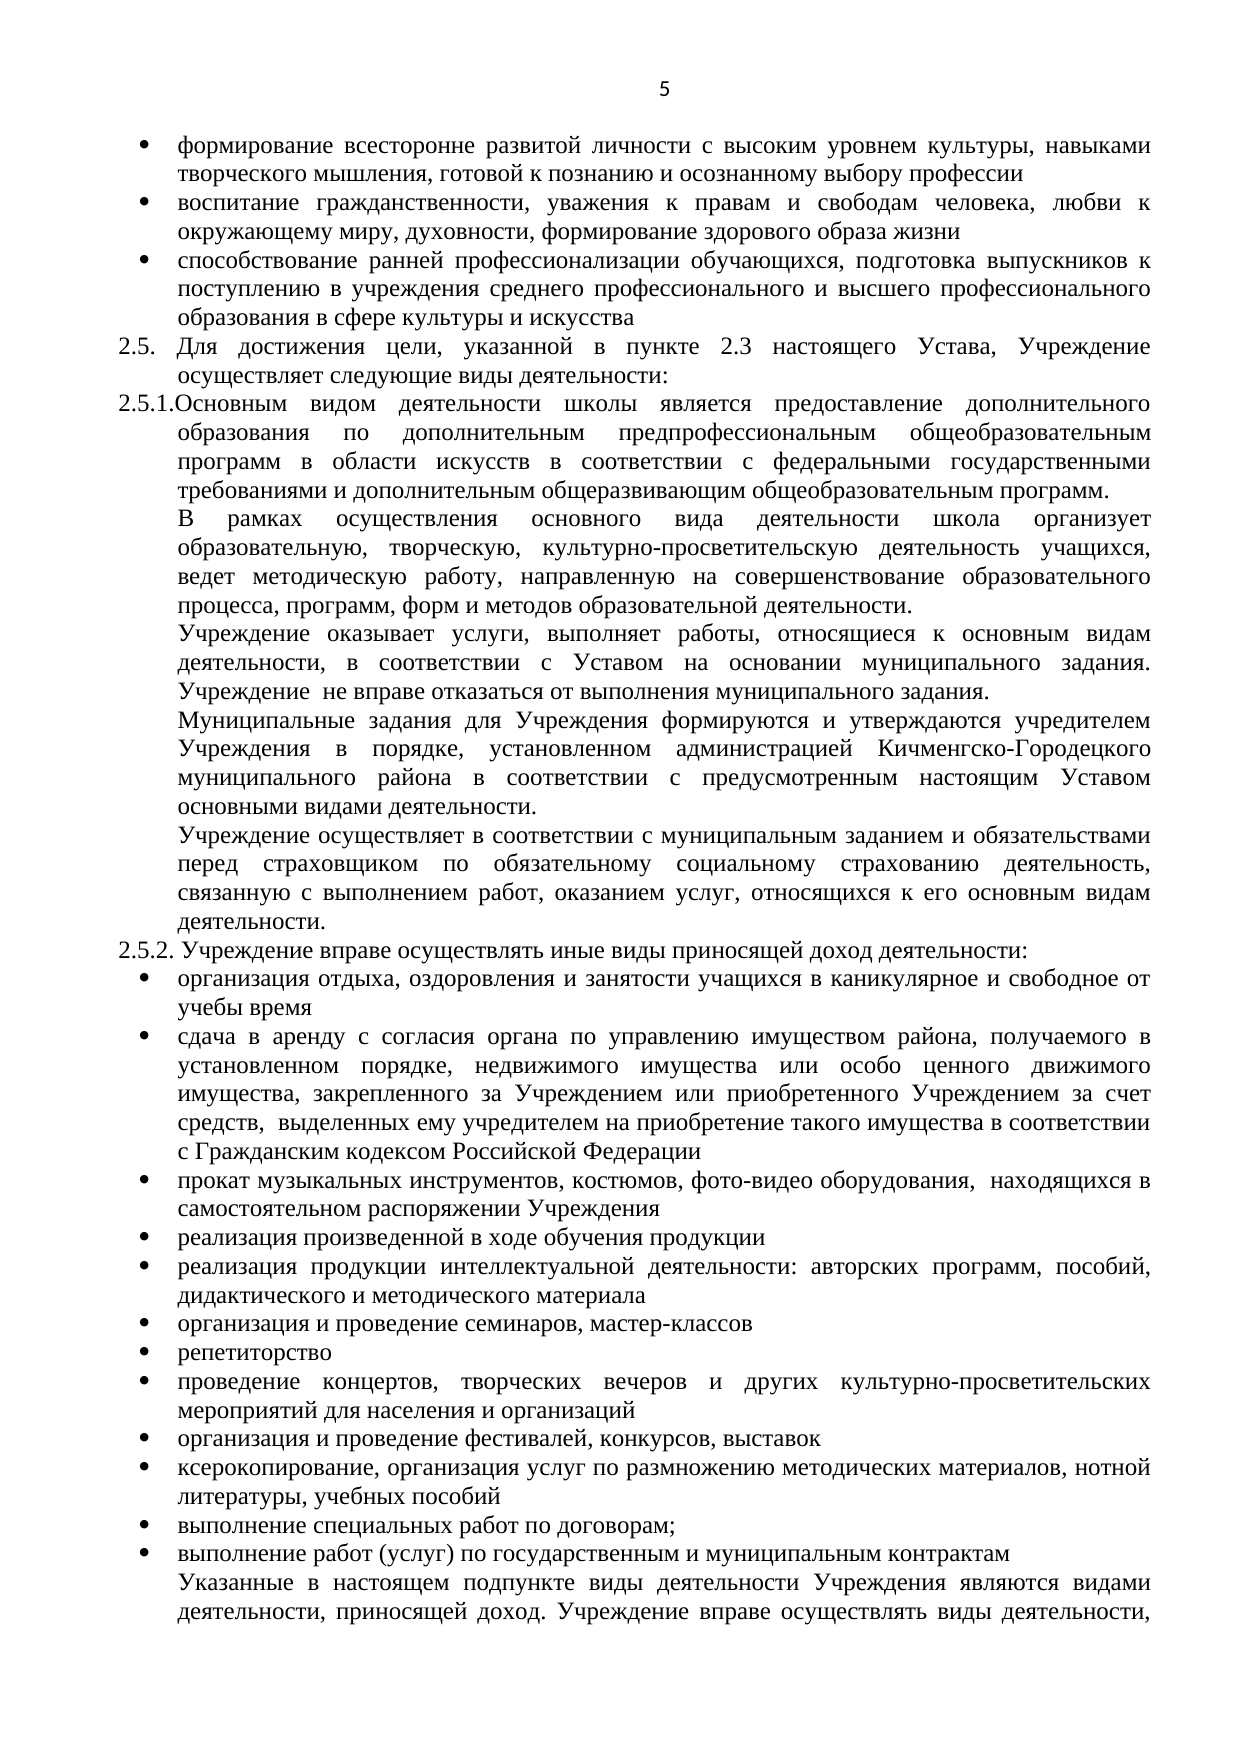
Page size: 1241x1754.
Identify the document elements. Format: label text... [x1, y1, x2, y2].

list реализация произведенной в ходе обучения продукции [140, 1222, 1152, 1251]
list выполнение работ (услуг) по государственным и муниципальным контрактам [140, 1538, 1152, 1567]
list ксерокопирование, организация услуг по размножению методических материалов, нотной литературы, учебных пособий [140, 1452, 1152, 1510]
text Учреждение оказывает услуги, выполняет работы, относящиеся к основным видам деятельности, в соответствии с Уставом на основании муниципального задания. Учреждение не вправе отказаться от выполнения муниципального задания. [177, 618, 1152, 705]
list сдача в аренду с согласия органа по управлению имуществом района, получаемого в установленном порядке, недвижимого имущества или особо ценного движимого имущества, закрепленного за Учреждением или приобретенного Учреждением за счет средств, выделенных ему учредителем на приобретение такого имущества в соответствии с Гражданским кодексом Российской Федерации [140, 1021, 1152, 1165]
text 2.5.2. Учреждение вправе осуществлять иные виды приносящей доход деятельности: [118, 935, 1152, 963]
list формирование всесторонне развитой личности с высоким уровнем культуры, навыками творческого мышления, готовой к познанию и осознанному выбору профессии [140, 130, 1152, 187]
text Муниципальные задания для Учреждения формируются и утверждаются учредителем Учреждения в порядке, установленном администрацией Кичменгско-Городецкого муниципального района в соответствии с предусмотренным настоящим Уставом основными видами деятельности. [177, 705, 1152, 820]
list выполнение специальных работ по договорам; [140, 1510, 1152, 1538]
text 2.5. Для достижения цели, указанной в пункте 2.3 настоящего Устава, Учреждение осуществляет следующие виды деятельности: [118, 331, 1152, 388]
list воспитание гражданственности, уважения к правам и свободам человека, любви к окружающему миру, духовности, формирование здорового образа жизни [140, 187, 1152, 245]
list способствование ранней профессионализации обучающихся, подготовка выпускников к поступлению в учреждения среднего профессионального и высшего профессионального образования в сфере культуры и искусства [140, 245, 1152, 331]
list организация отдыха, оздоровления и занятости учащихся в каникулярное и свободное от учебы время [140, 963, 1152, 1021]
list проведение концертов, творческих вечеров и других культурно-просветительских мероприятий для населения и организаций [140, 1366, 1152, 1423]
list организация и проведение семинаров, мастер-классов [140, 1308, 1152, 1337]
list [177, 1567, 1152, 1625]
list организация и проведение фестивалей, конкурсов, выставок [140, 1423, 1152, 1452]
list репетиторство [140, 1337, 1152, 1366]
list прокат музыкальных инструментов, костюмов, фото-видео оборудования, находящихся в самостоятельном распоряжении Учреждения [140, 1165, 1152, 1222]
text В рамках осуществления основного вида деятельности школа организует образовательную, творческую, культурно-просветительскую деятельность учащихся, ведет методическую работу, направленную на совершенствование образовательного процесса, программ, форм и методов образовательной деятельности. [177, 503, 1152, 618]
text 2.5.1.Основным видом деятельности школы является предоставление дополнительного образования по дополнительным предпрофессиональным общеобразовательным программ в области искусств в соответствии с федеральными государственными требованиями и дополнительным общеразвивающим общеобразовательным программ. [118, 388, 1152, 503]
list реализация продукции интеллектуальной деятельности: авторских программ, пособий, дидактического и методического материала [140, 1251, 1152, 1308]
text Учреждение осуществляет в соответствии с муниципальным заданием и обязательствами перед страховщиком по обязательному социальному страхованию деятельность, связанную с выполнением работ, оказанием услуг, относящихся к его основным видам деятельности. [177, 820, 1152, 935]
